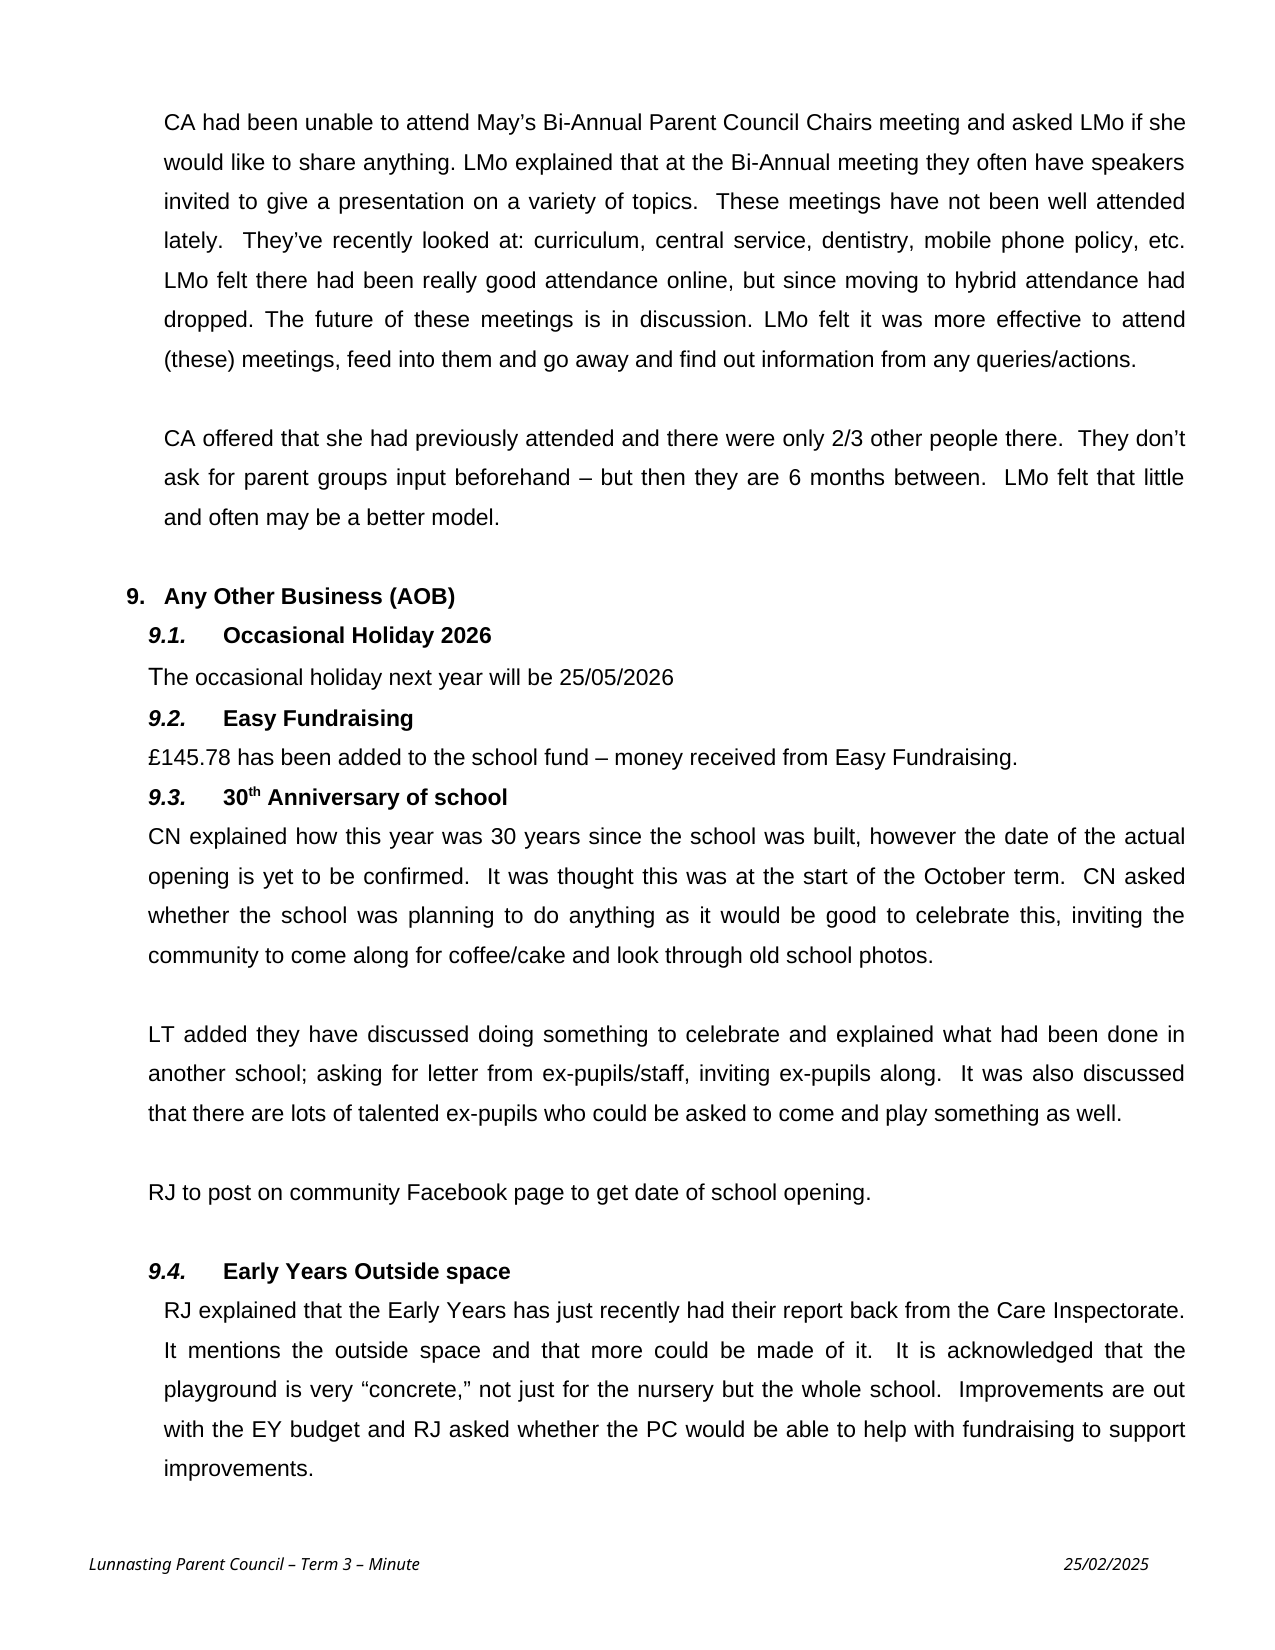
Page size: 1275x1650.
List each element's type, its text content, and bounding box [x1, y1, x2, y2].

text LT added they have discussed doing something to celebrate and explained what had been done in another school; asking for letter from ex-pupils/staff, inviting ex-pupils along. It was also discussed that there are lots of talented ex-pupils who could be asked to come and play something as well. [148, 1021, 1186, 1126]
list RJ explained that the Early Years has just recently had their report back from the Care Inspectorate. It mentions the outside space and that more could be made of it. It is acknowledged that the playground is very “concrete,” not just for the nursery but the whole school. Improvements are out with the EY budget and RJ asked whether the PC would be able to help with fundraising to support improvements. [164, 1297, 1186, 1481]
list CA offered that she had previously attended and there were only 2/3 other people there. They don’t ask for parent groups input beforehand – but then they are 6 months between. LMo felt that little and often may be a better model. [164, 425, 1186, 530]
text The occasional holiday next year will be 25/05/2026 [148, 662, 1186, 691]
list Occasional Holiday 2026 [148, 622, 1186, 649]
text RJ to post on community Facebook page to get date of school opening. [148, 1179, 1186, 1205]
list CA had been unable to attend May’s Bi-Annual Parent Council Chairs meeting and asked LMo if she would like to share anything. LMo explained that at the Bi-Annual meeting they often have speakers invited to give a presentation on a variety of topics. These meetings have not been well attended lately. They’ve recently looked at: curriculum, central service, dentistry, mobile phone policy, etc. LMo felt there had been really good attendance online, but since moving to hybrid attendance had dropped. The future of these meetings is in discussion. LMo felt it was more effective to attend (these) meetings, feed into them and go away and find out information from any queries/actions. [164, 109, 1186, 372]
list Easy Fundraising [148, 705, 1186, 731]
list Any Other Business (AOB) [126, 583, 1186, 609]
text CN explained how this year was 30 years since the school was built, however the date of the actual opening is yet to be confirmed. It was thought this was at the start of the October term. CN asked whether the school was planning to do anything as it would be good to celebrate this, inviting the community to come along for coffee/cake and look through old school photos. [148, 823, 1186, 968]
list 30th Anniversary of school [148, 784, 1186, 810]
list Early Years Outside space [148, 1258, 1186, 1284]
text £145.78 has been added to the school fund – money received from Easy Fundraising. [148, 744, 1186, 771]
